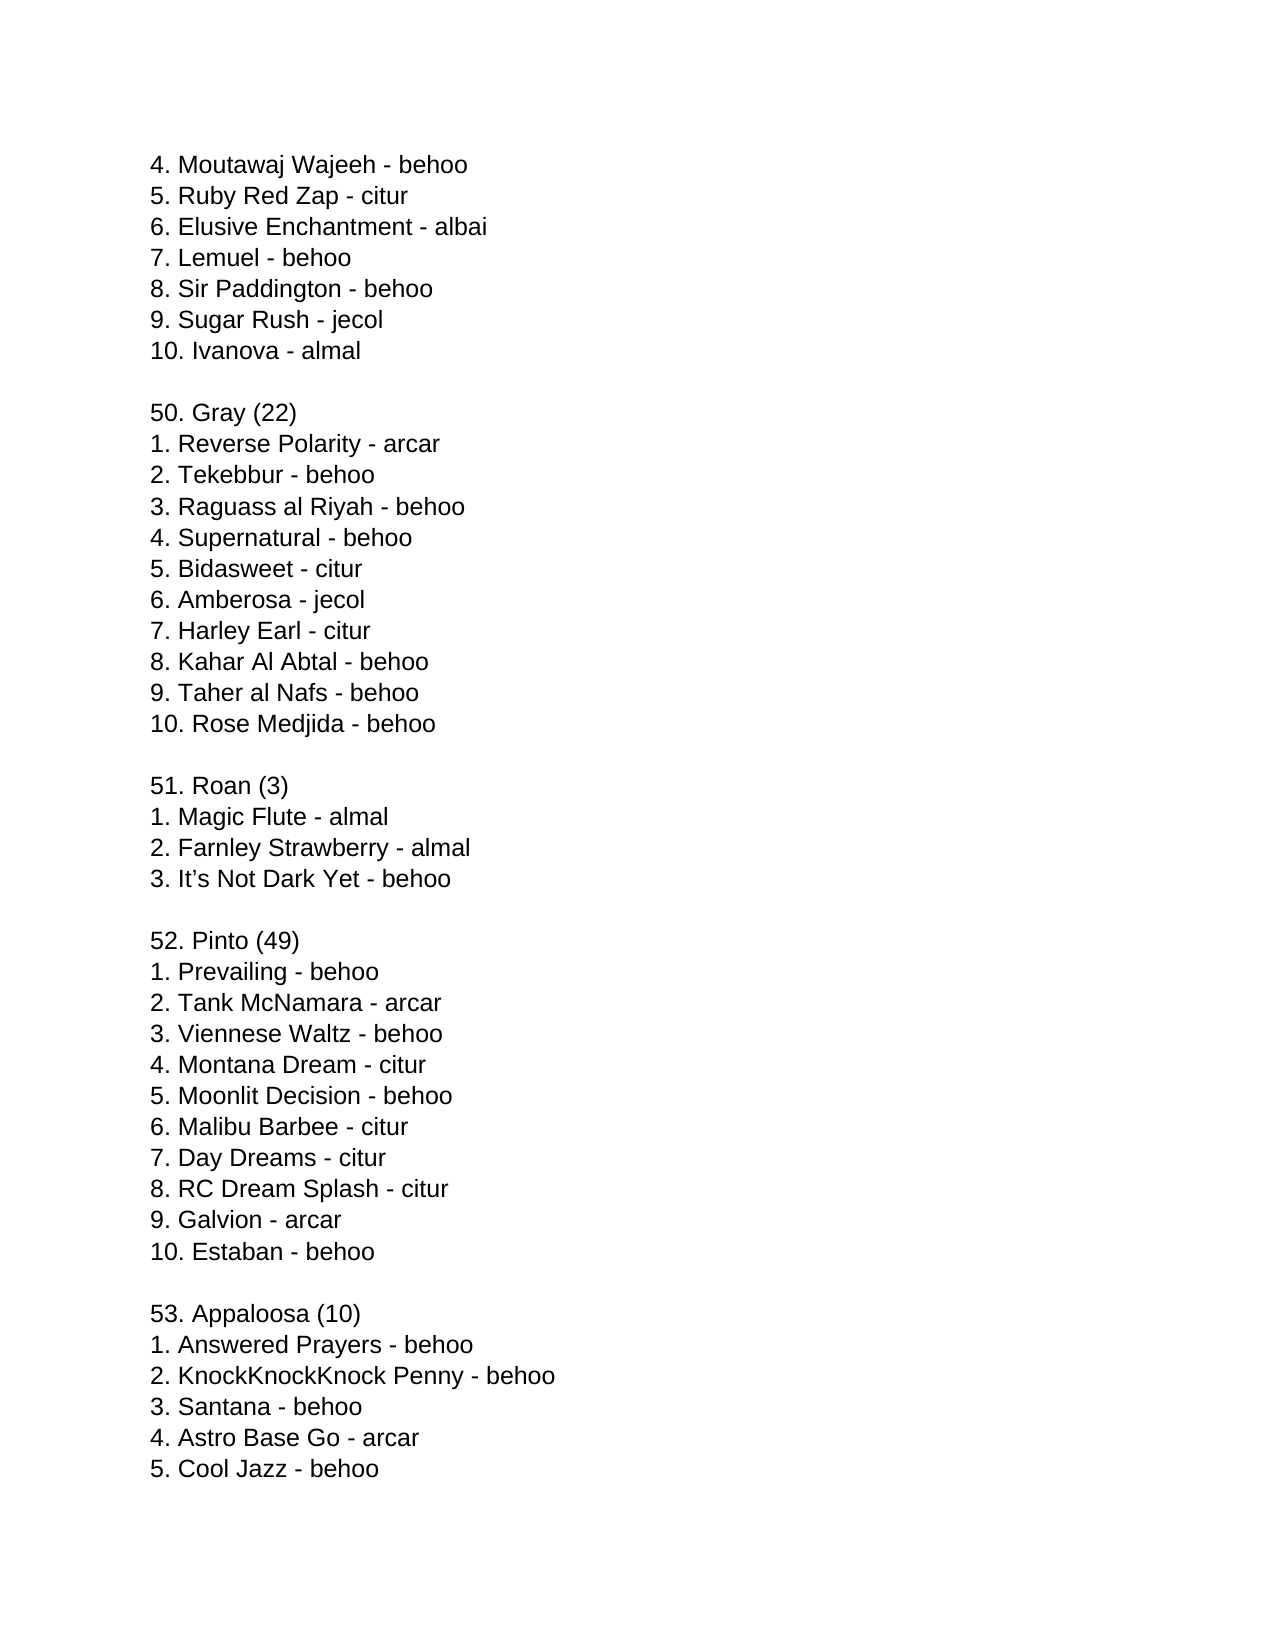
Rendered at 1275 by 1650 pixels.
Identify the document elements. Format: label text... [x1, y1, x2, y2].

text 10. Ivanova - almal [150, 336, 1125, 365]
text 9. Galvion - arcar [150, 1205, 1125, 1234]
text 6. Amberosa - jecol [150, 584, 1125, 613]
text 4. Astro Base Go - arcar [150, 1423, 1125, 1451]
text 2. Farnley Strawberry - almal [150, 833, 1125, 862]
text 50. Gray (22) [150, 398, 1125, 427]
text 6. Malibu Barbee - citur [150, 1112, 1125, 1141]
text 51. Roan (3) [150, 771, 1125, 799]
text 7. Lemuel - behoo [150, 243, 1125, 272]
text 8. Sir Paddington - behoo [150, 274, 1125, 303]
text 6. Elusive Enchantment - albai [150, 212, 1125, 241]
text 4. Supernatural - behoo [150, 522, 1125, 551]
text 5. Ruby Red Zap - citur [150, 181, 1125, 210]
text 3. Viennese Waltz - behoo [150, 1019, 1125, 1048]
text 3. Raguass al Riyah - behoo [150, 491, 1125, 520]
text 3. It’s Not Dark Yet - behoo [150, 864, 1125, 893]
text 8. RC Dream Splash - citur [150, 1174, 1125, 1203]
text 2. Tekebbur - behoo [150, 460, 1125, 489]
text 1. Answered Prayers - behoo [150, 1329, 1125, 1358]
text 1. Prevailing - behoo [150, 957, 1125, 986]
text 5. Cool Jazz - behoo [150, 1454, 1125, 1482]
text 1. Magic Flute - almal [150, 802, 1125, 831]
text 52. Pinto (49) [150, 926, 1125, 955]
text 9. Taher al Nafs - behoo [150, 678, 1125, 706]
text 7. Day Dreams - citur [150, 1143, 1125, 1172]
text 5. Moonlit Decision - behoo [150, 1081, 1125, 1110]
text 2. Tank McNamara - arcar [150, 988, 1125, 1017]
text 4. Montana Dream - citur [150, 1050, 1125, 1079]
text 4. Moutawaj Wajeeh - behoo [150, 150, 1125, 179]
text 3. Santana - behoo [150, 1392, 1125, 1420]
text 1. Reverse Polarity - arcar [150, 429, 1125, 458]
text 7. Harley Earl - citur [150, 616, 1125, 644]
text 53. Appaloosa (10) [150, 1298, 1125, 1327]
text 8. Kahar Al Abtal - behoo [150, 647, 1125, 675]
text 2. KnockKnockKnock Penny - behoo [150, 1361, 1125, 1389]
text 9. Sugar Rush - jecol [150, 305, 1125, 334]
text 10. Rose Medjida - behoo [150, 709, 1125, 737]
text 5. Bidasweet - citur [150, 553, 1125, 582]
text 10. Estaban - behoo [150, 1236, 1125, 1265]
